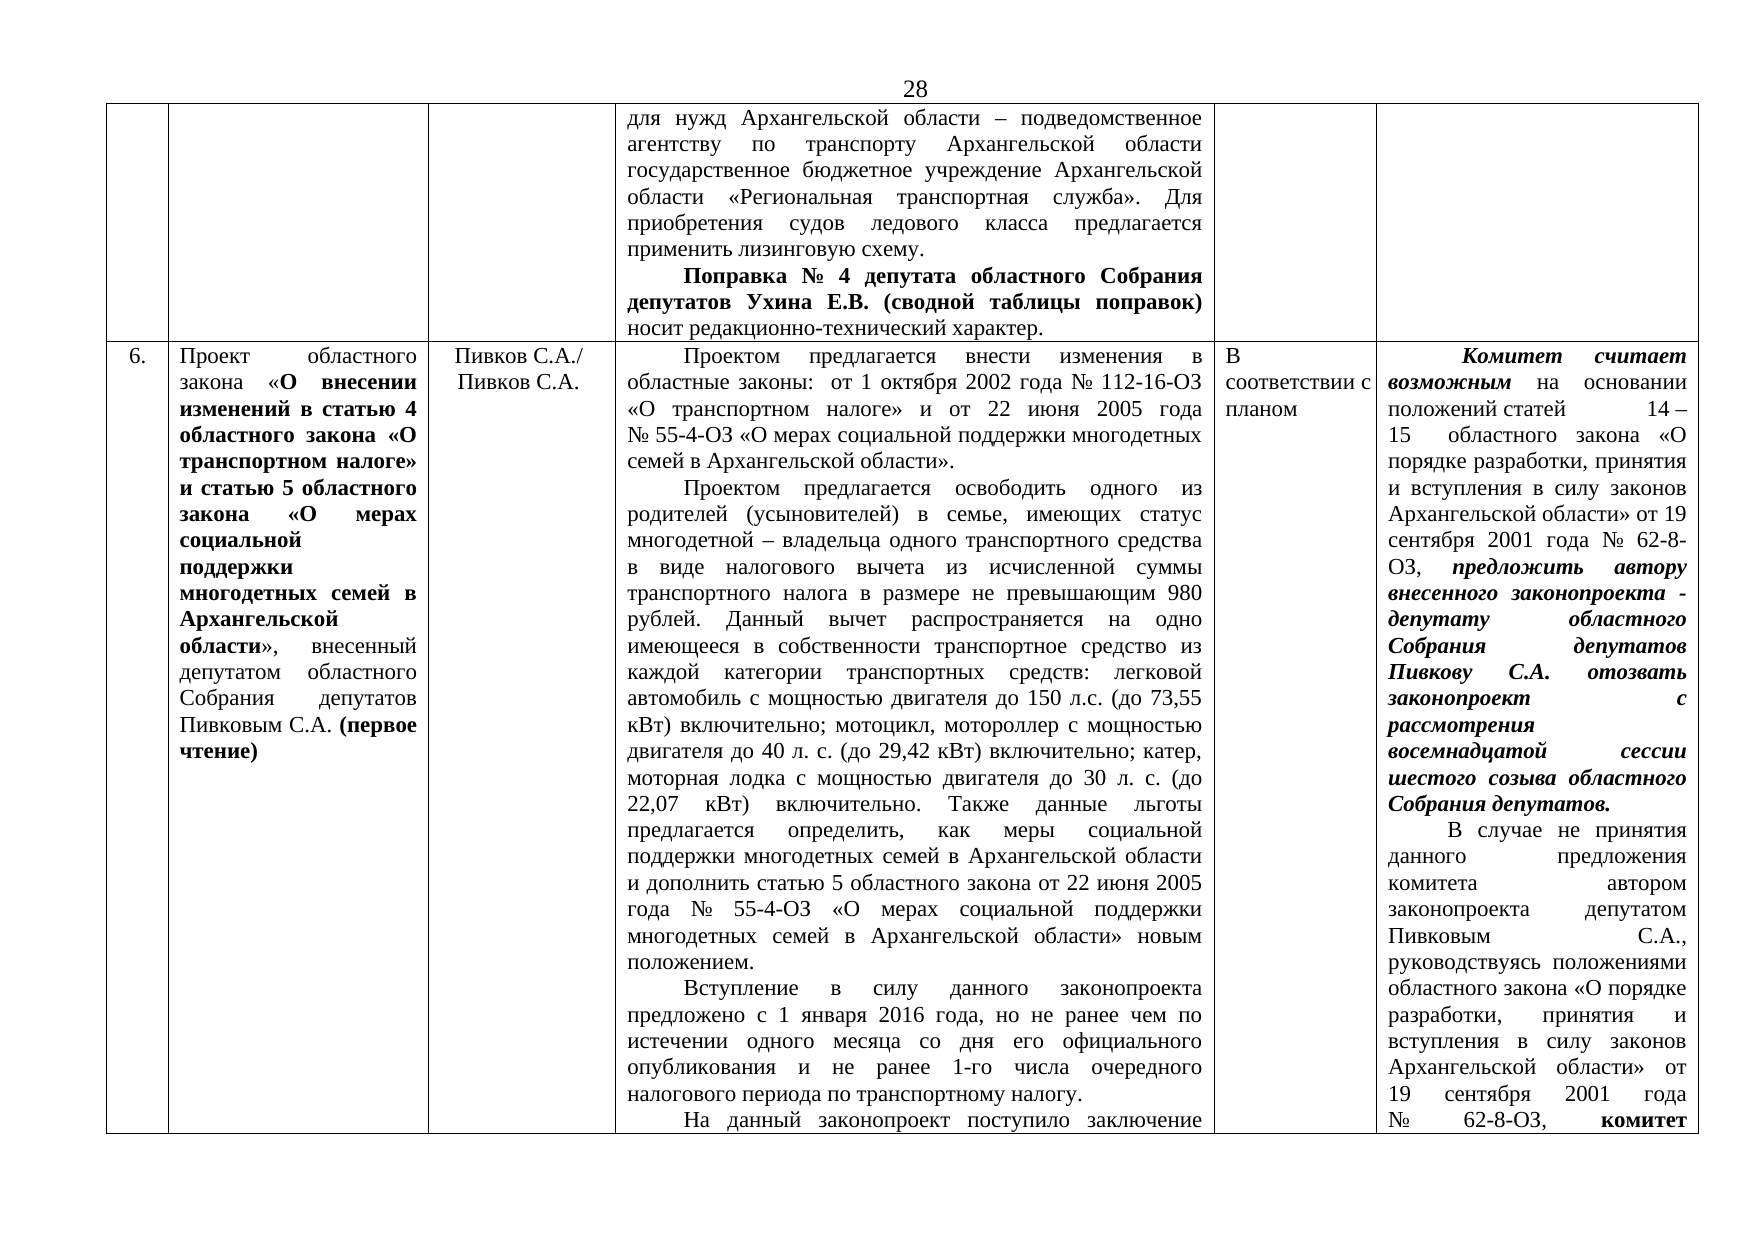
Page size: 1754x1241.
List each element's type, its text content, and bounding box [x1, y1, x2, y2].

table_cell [429, 342, 615, 1132]
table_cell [429, 104, 615, 341]
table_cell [169, 342, 428, 1132]
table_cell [169, 104, 428, 341]
table_cell 6. [107, 342, 168, 1132]
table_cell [616, 342, 1214, 1132]
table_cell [1377, 104, 1698, 341]
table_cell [1215, 342, 1376, 1132]
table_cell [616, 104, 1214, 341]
table_cell 5. [107, 104, 168, 341]
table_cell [1215, 104, 1376, 341]
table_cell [1377, 342, 1698, 1132]
